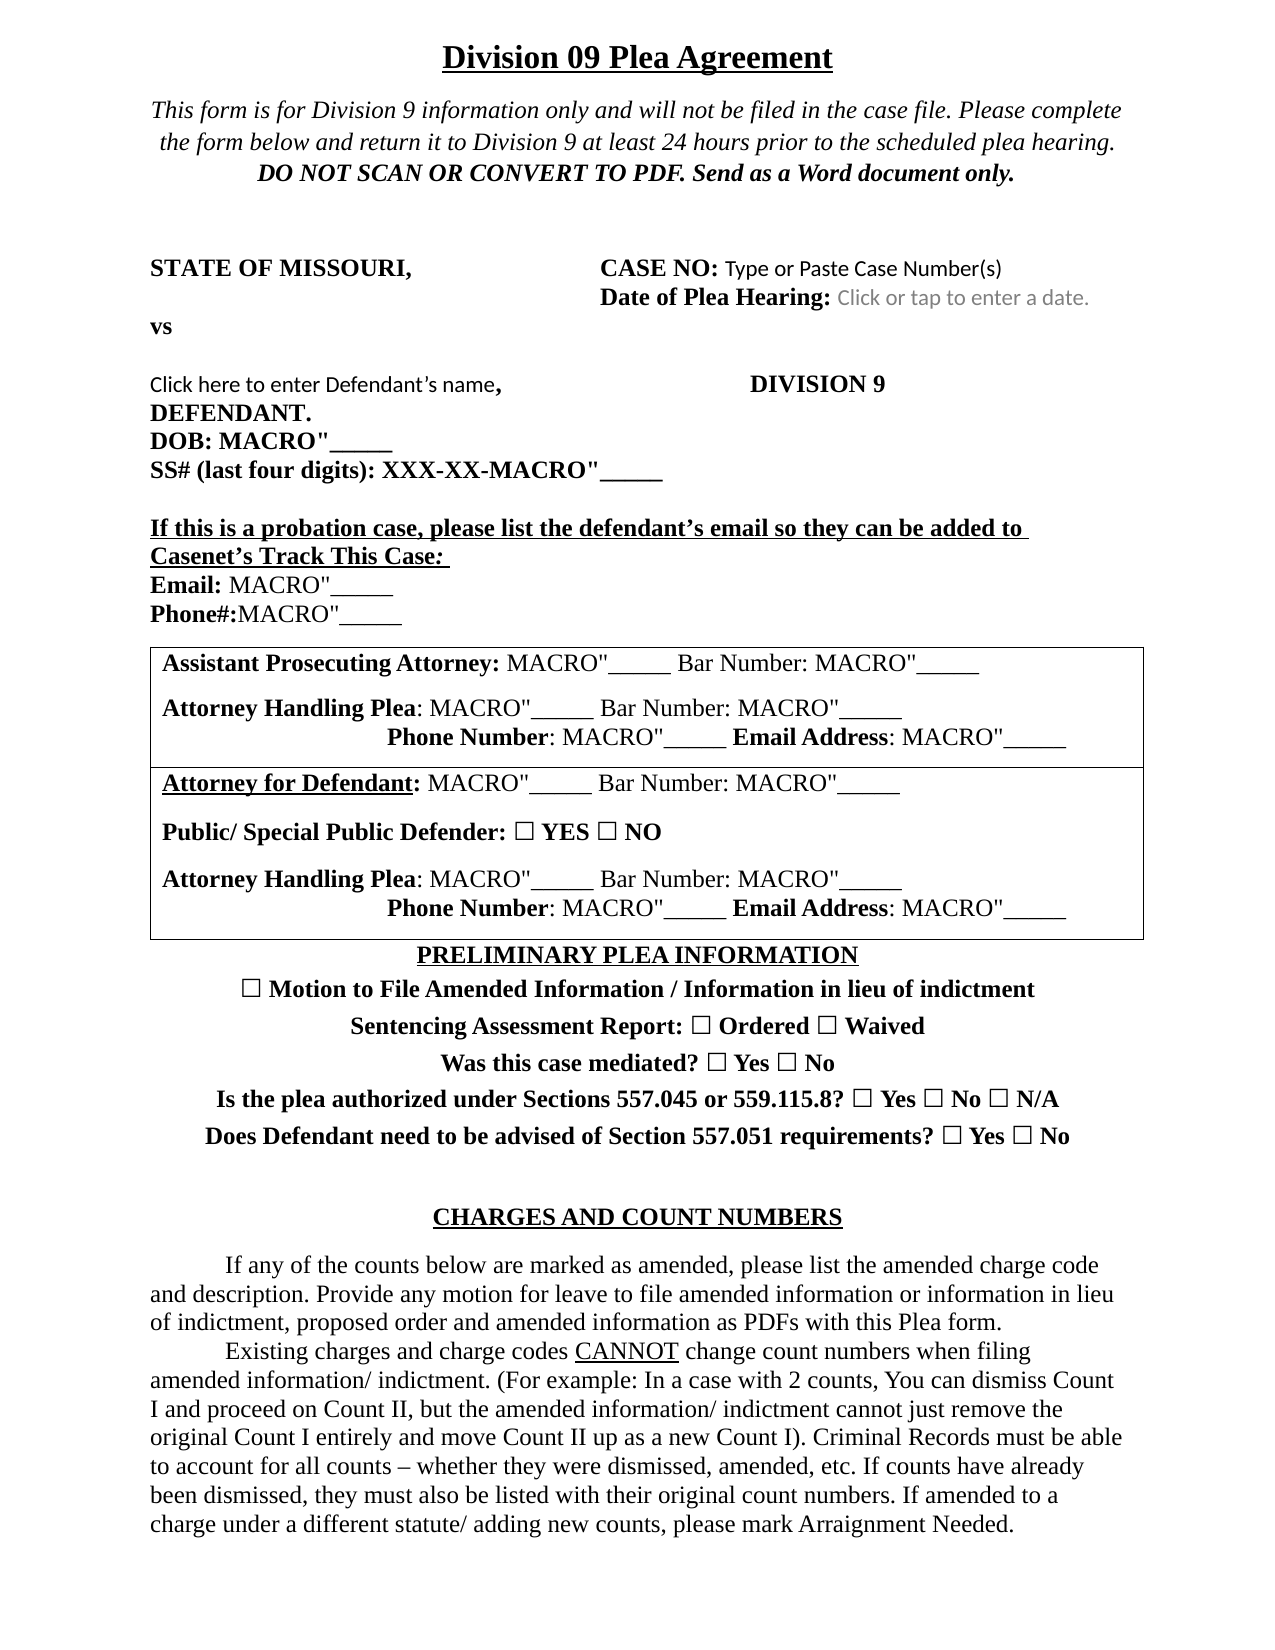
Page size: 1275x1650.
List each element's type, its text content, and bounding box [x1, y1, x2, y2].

text If any of the counts below are marked as amended, please list the amended charge code and description. Provide any motion for leave to file amended information or information in lieu of indictment, proposed order and amended information as PDFs with this Plea form. [150, 1250, 1125, 1336]
table_header Assistant Prosecuting Attorney: Bar Number: Attorney Handling Plea: Bar Number: Phone Number: Email Address: [151, 648, 1143, 767]
text DOB: [150, 426, 1125, 455]
text CHARGES AND COUNT NUMBERS [150, 1202, 1125, 1231]
text Date of Plea Hearing: [150, 282, 1125, 311]
text Division 09 Plea Agreement [150, 37, 1125, 76]
text STATE OF MISSOURI, CASE NO: [150, 253, 1125, 282]
text SS# (last four digits): XXX-XX- [150, 455, 1125, 484]
text Was this case mediated? Yes No [150, 1044, 1125, 1078]
text Existing charges and charge codes CANNOT change count numbers when filing amended information/ indictment. (For example: In a case with 2 counts, You can dismiss Count I and proceed on Count II, but the amended information/ indictment cannot just remove the original Count I entirely and move Count II up as a new Count I). Criminal Records must be able to account for all counts – whether they were dismissed, amended, etc. If counts have already been dismissed, they must also be listed with their original count numbers. If amended to a charge under a different statute/ adding new counts, please mark Arraignment Needed. [150, 1336, 1125, 1537]
text Does Defendant need to be advised of Section 557.051 requirements? Yes No [150, 1118, 1125, 1152]
text DEFENDANT. [150, 398, 1125, 426]
table_cell Attorney for Defendant: Bar Number: Public/ Special Public Defender: YES NO Attorney Handling Plea: Bar Number: Phone Number: Email Address: [151, 768, 1143, 939]
text , DIVISION 9 [150, 369, 1125, 398]
text Phone#: [150, 599, 1125, 628]
text If this is a probation case, please list the defendant’s email so they can be added to Casenet’s Track This Case: [150, 513, 1125, 570]
text PRELIMINARY PLEA INFORMATION Motion to File Amended Information / Information in lieu of indictment [150, 940, 1125, 1005]
text vs [150, 311, 1125, 340]
text Is the plea authorized under Sections 557.045 or 559.115.8? Yes No N/A [150, 1081, 1125, 1115]
text This form is for Division 9 information only and will not be filed in the case file. Please complete the form below and return it to Division 9 at least 24 hours prior to the scheduled plea hearing. DO NOT SCAN OR CONVERT TO PDF. Send as a Word document only. [150, 96, 1125, 186]
text Email: [150, 570, 1125, 599]
text Sentencing Assessment Report: Ordered Waived [150, 1007, 1125, 1042]
